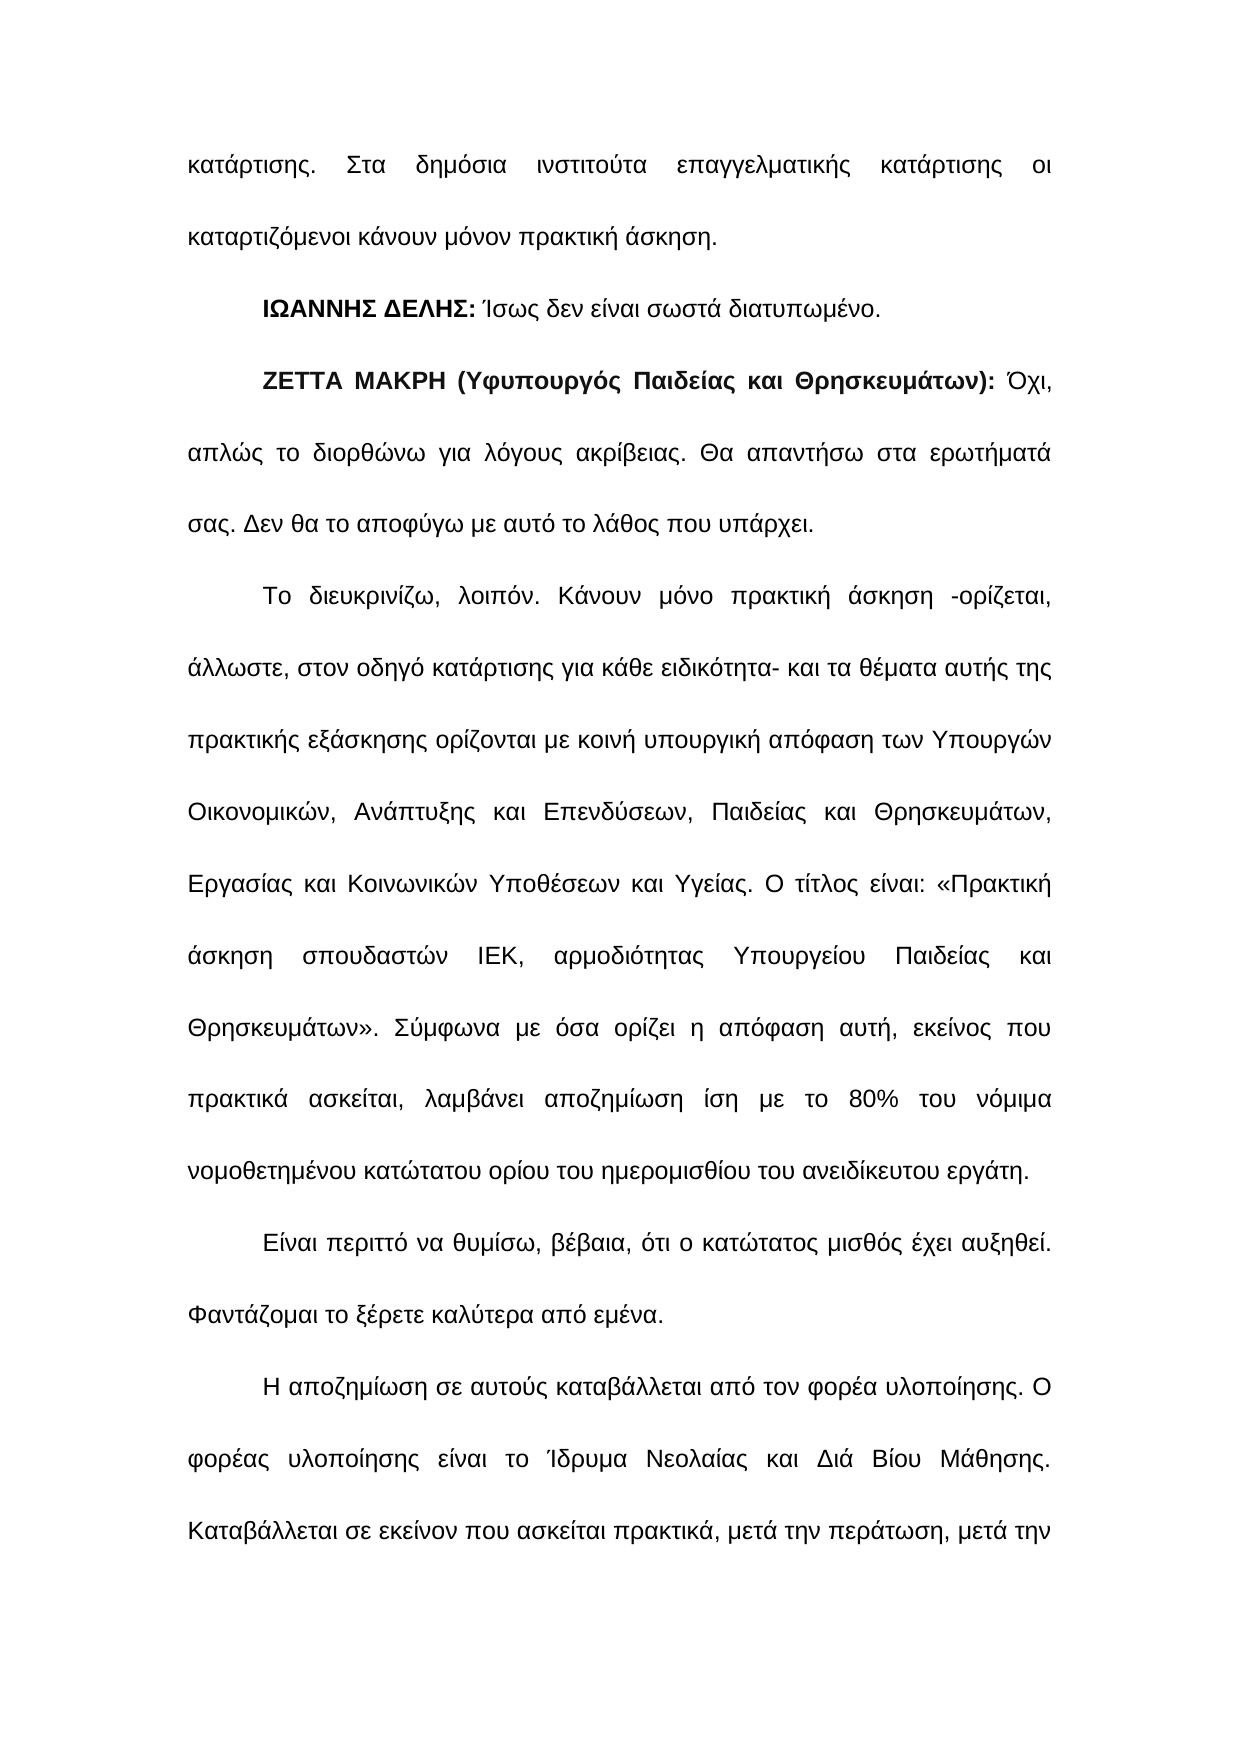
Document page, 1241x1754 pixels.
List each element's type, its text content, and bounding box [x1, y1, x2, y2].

text ΙΩΑΝΝΗΣ ΔΕΛΗΣ: Ίσως δεν είναι σωστά διατυπωμένο. [187, 294, 1053, 322]
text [187, 150, 1053, 251]
text Είναι περιττό να θυμίσω, βέβαια, ότι ο κατώτατος μισθός έχει αυξηθεί. Φαντάζομαι το ξέρετε καλύτερα από εμένα. [187, 1228, 1053, 1329]
text ΖΕΤΤΑ ΜΑΚΡΗ (Υφυπουργός Παιδείας και Θρησκευμάτων): Όχι, απλώς το διορθώνω για λόγους ακρίβειας. Θα απαντήσω στα ερωτήματά σας. Δεν θα το αποφύγω με αυτό το λάθος που υπάρχει. [187, 366, 1053, 538]
text Το διευκρινίζω, λοιπόν. Κάνουν μόνο πρακτική άσκηση -ορίζεται, άλλωστε, στον οδηγό κατάρτισης για κάθε ειδικότητα- και τα θέματα αυτής της πρακτικής εξάσκησης ορίζονται με κοινή υπουργική απόφαση των Υπουργών Οικονομικών, Ανάπτυξης και Επενδύσεων, Παιδείας και Θρησκευμάτων, Εργασίας και Κοινωνικών Υποθέσεων και Υγείας. Ο τίτλος είναι: «Πρακτική άσκηση σπουδαστών ΙΕΚ, αρμοδιότητας Υπουργείου Παιδείας και Θρησκευμάτων». Σύμφωνα με όσα ορίζει η απόφαση αυτή, εκείνος που πρακτικά ασκείται, λαμβάνει αποζημίωση ίση με το 80% του νόμιμα νομοθετημένου κατώτατου ορίου του ημερομισθίου του ανειδίκευτου εργάτη. [187, 581, 1053, 1185]
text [187, 1372, 1053, 1544]
